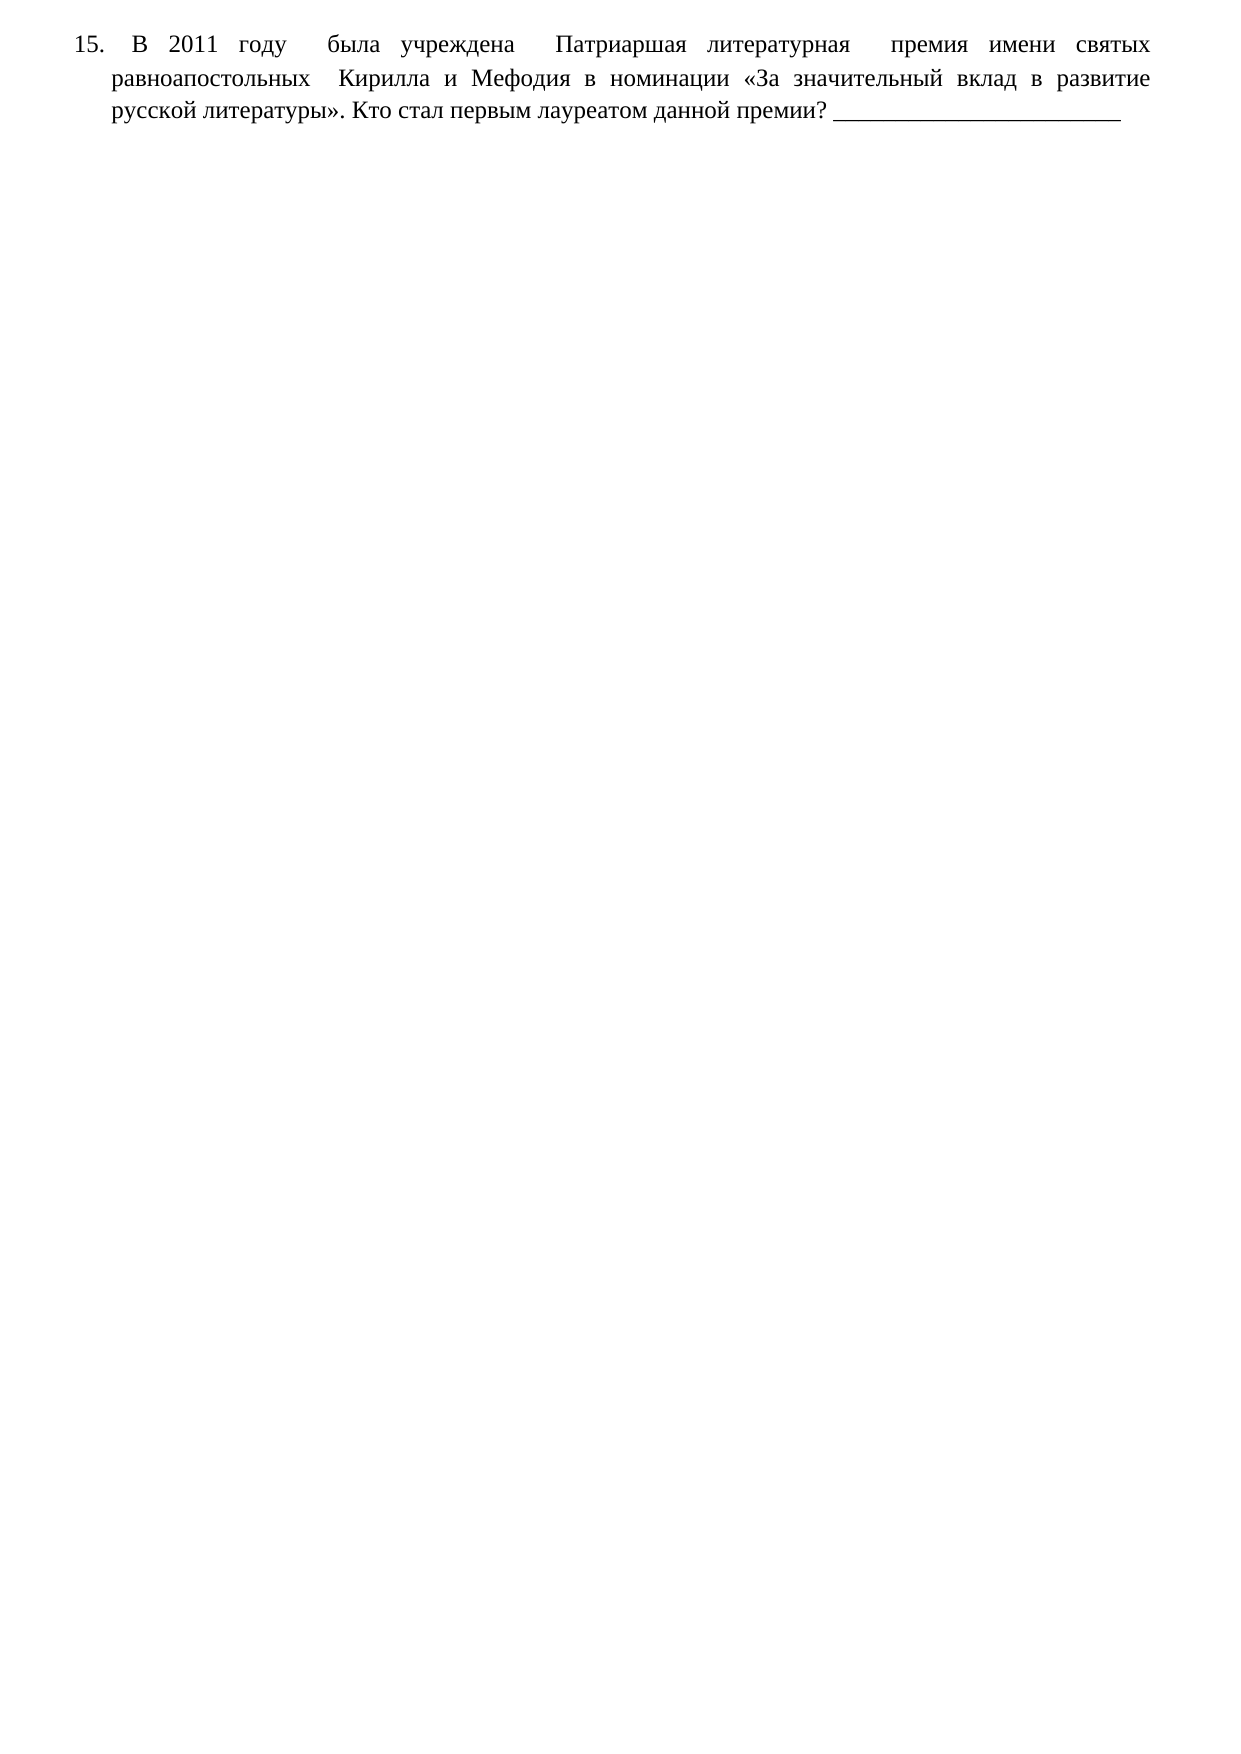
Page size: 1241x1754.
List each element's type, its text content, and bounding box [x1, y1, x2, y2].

list В 2011 году была учреждена Патриаршая литературная премия имени святых равноапостольных Кирилла и Мефодия в номинации «За значительный вклад в развитие русской литературы». Кто стал первым лауреатом данной премии? _______________________ [74, 29, 1152, 124]
